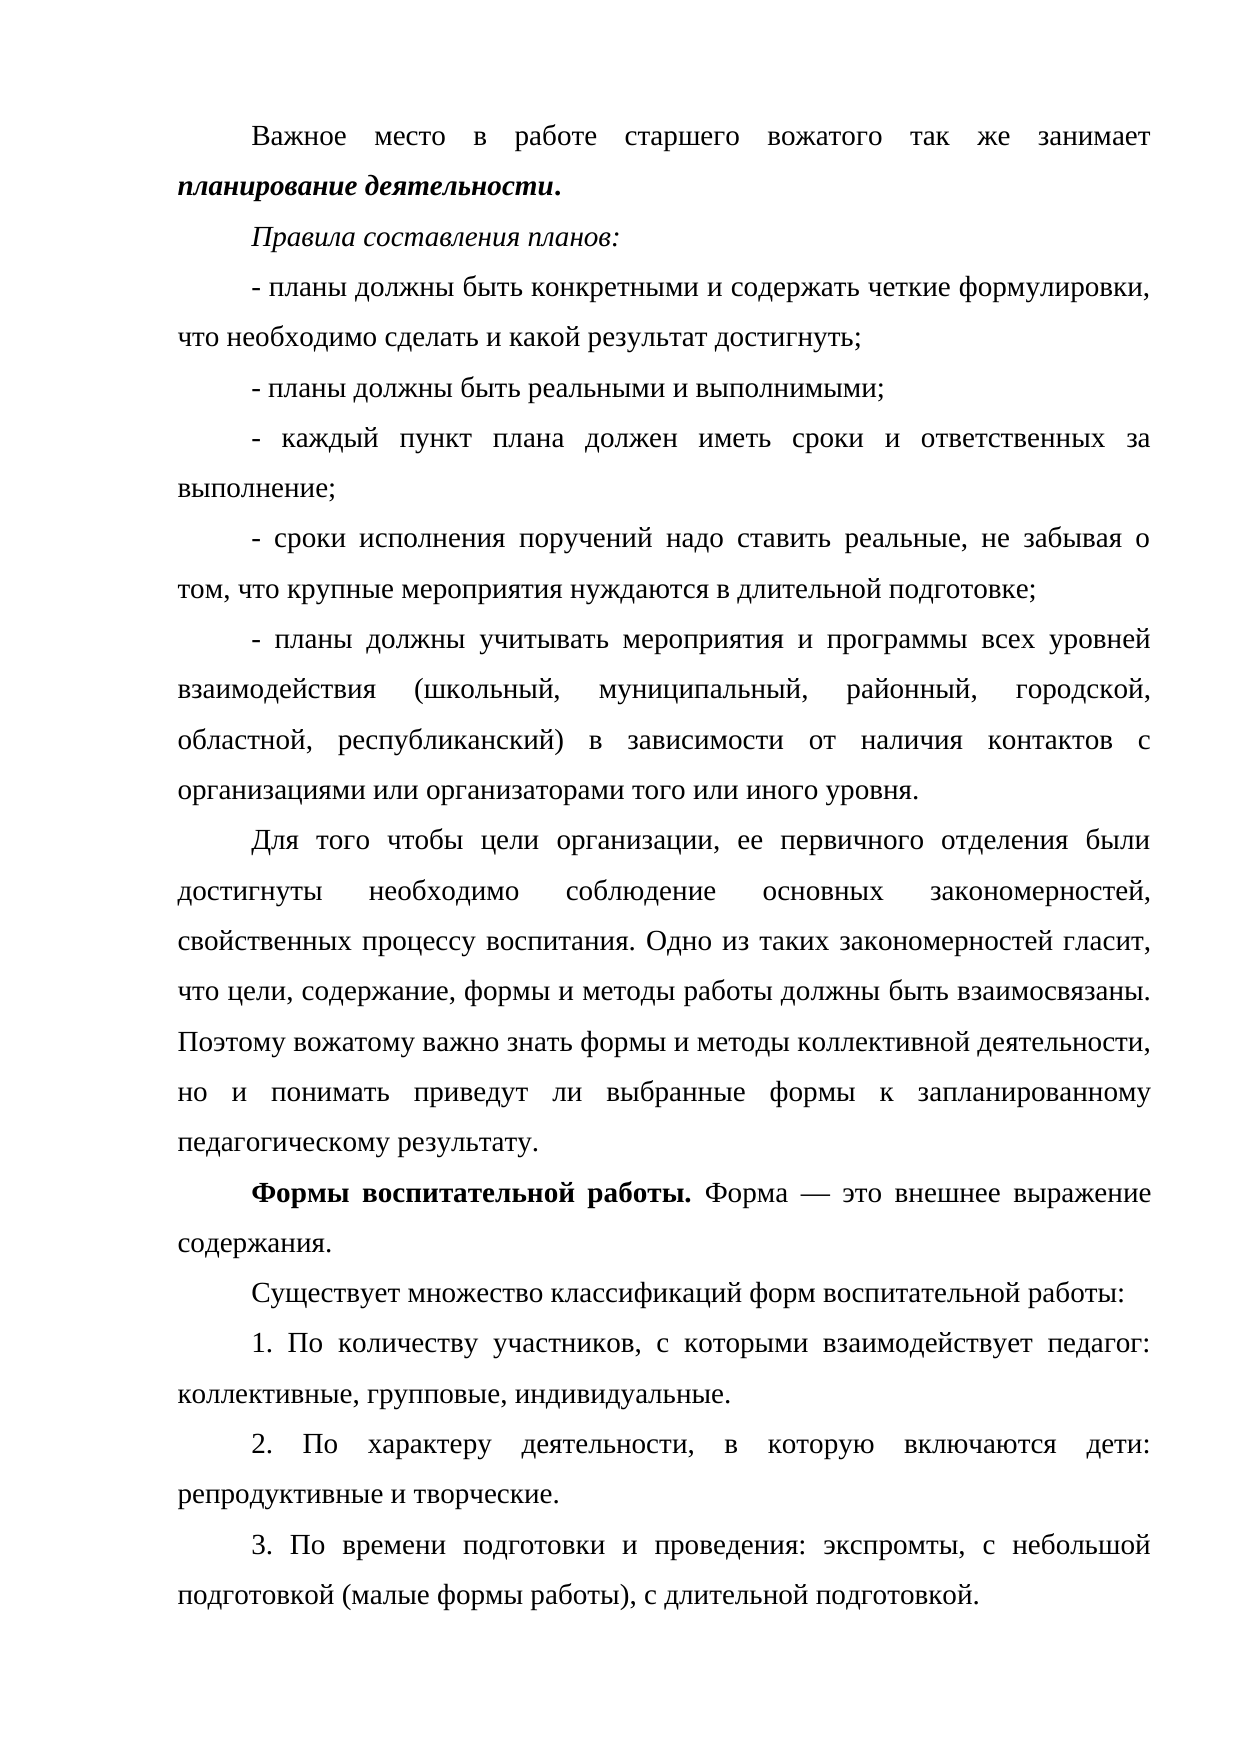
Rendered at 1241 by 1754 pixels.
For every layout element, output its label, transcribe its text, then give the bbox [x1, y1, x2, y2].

text Формы воспитательной работы. Форма — это внешнее выражение содержания. [177, 1175, 1152, 1258]
text Правила составления планов: [177, 219, 1152, 252]
text 1. По количеству участников, с которыми взаимодействует педагог: коллективные, групповые, индивидуальные. [177, 1326, 1152, 1409]
text - планы должны быть реальными и выполнимыми; [177, 370, 1152, 403]
text 2. По характеру деятельности, в которую включаются дети: репродуктивные и творческие. [177, 1426, 1152, 1510]
text Важное место в работе старшего вожатого так же занимает планирование деятельности. [177, 118, 1152, 202]
text - планы должны учитывать мероприятия и программы всех уровней взаимодействия (школьный, муниципальный, районный, городской, областной, республиканский) в зависимости от наличия контактов с организациями или организаторами того или иного уровня. [177, 621, 1152, 806]
text Для того чтобы цели организации, ее первичного отделения были достигнуты необходимо соблюдение основных закономерностей, свойственных процессу воспитания. Одно из таких закономерностей гласит, что цели, содержание, формы и методы работы должны быть взаимосвязаны. Поэтому вожатому важно знать формы и методы коллективной деятельности, но и понимать приведут ли выбранные формы к запланированному педагогическому результату. [177, 822, 1152, 1158]
text - сроки исполнения поручений надо ставить реальные, не забывая о том, что крупные мероприятия нуждаются в длительной подготовке; [177, 521, 1152, 604]
text Существует множество классификаций форм воспитательной работы: [177, 1275, 1152, 1309]
text - планы должны быть конкретными и содержать четкие формулировки, что необходимо сделать и какой результат достигнуть; [177, 269, 1152, 353]
text - каждый пункт плана должен иметь сроки и ответственных за выполнение; [177, 420, 1152, 504]
text 3. По времени подготовки и проведения: экспромты, с небольшой подготовкой (малые формы работы), с длительной подготовкой. [177, 1527, 1152, 1611]
